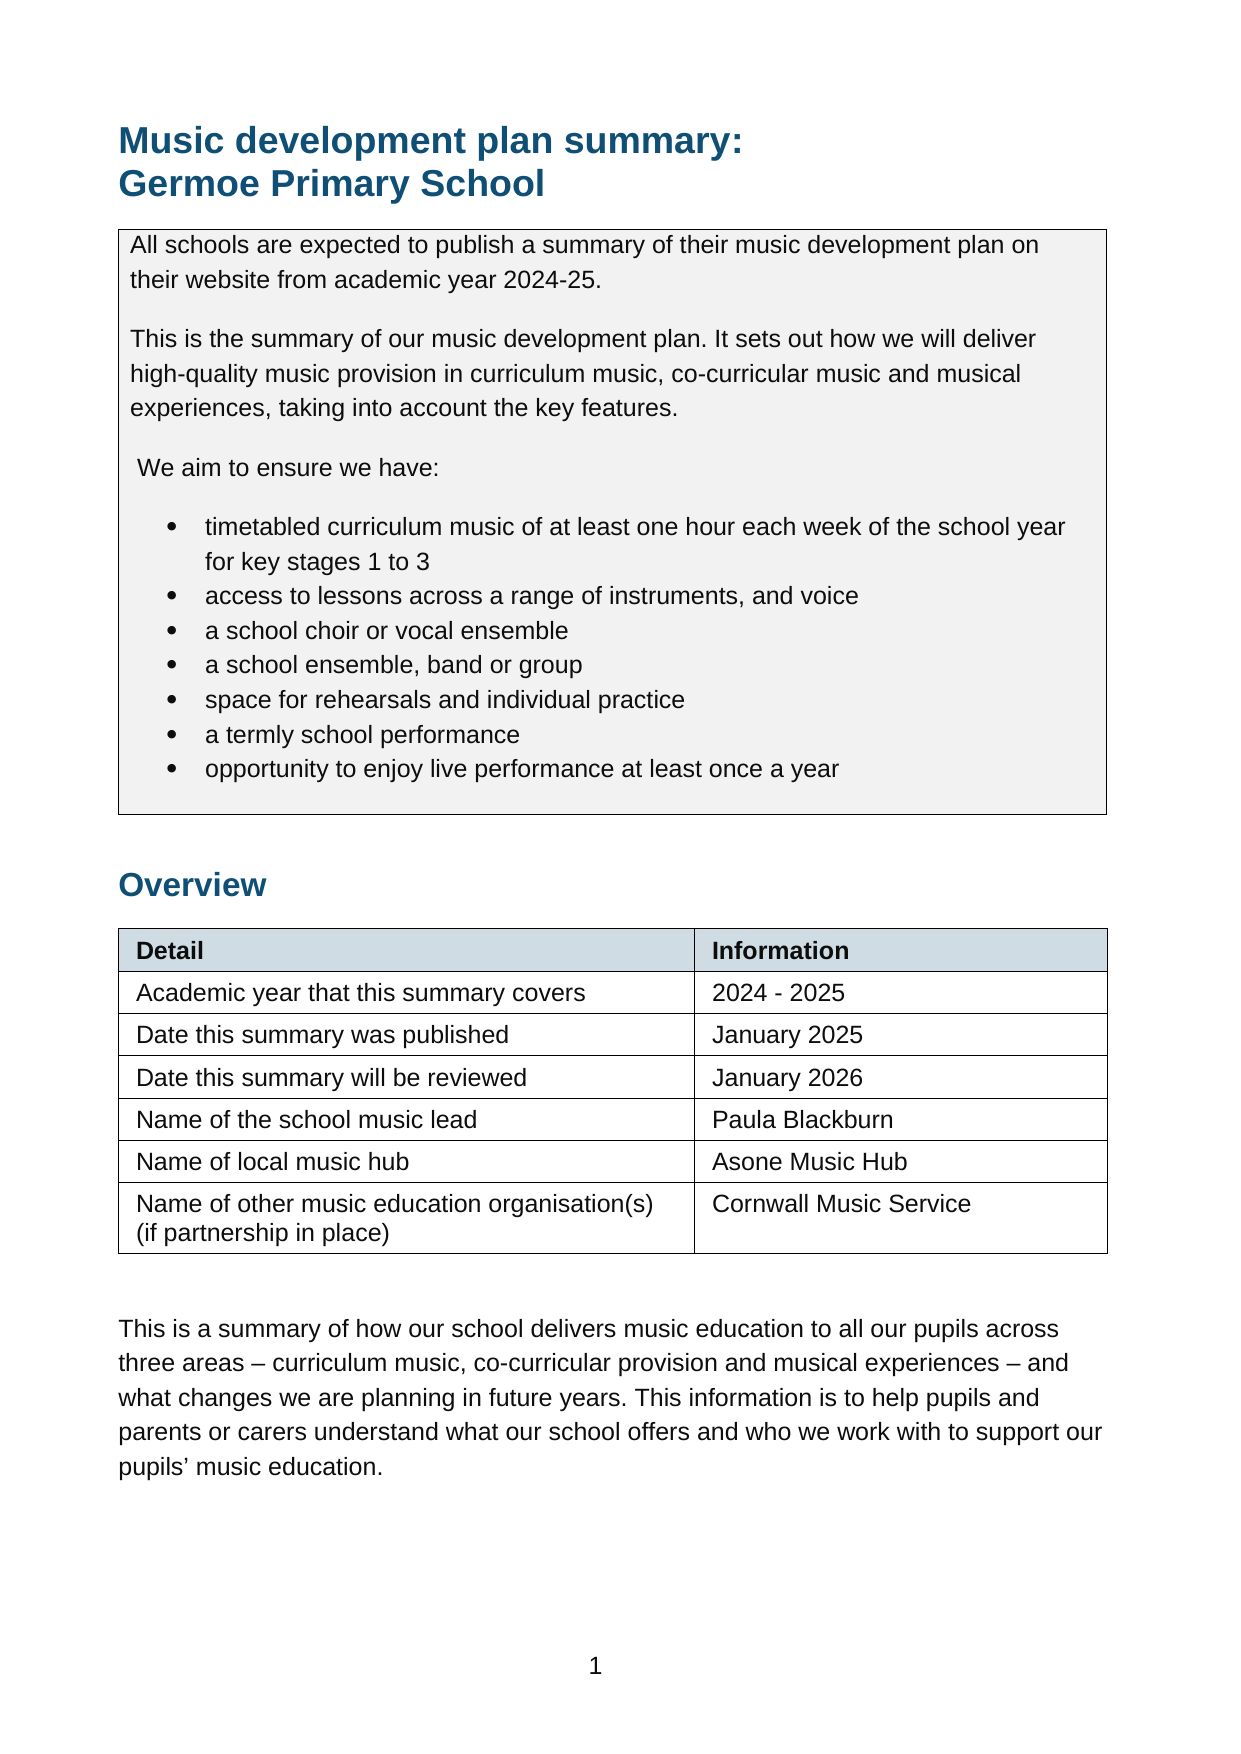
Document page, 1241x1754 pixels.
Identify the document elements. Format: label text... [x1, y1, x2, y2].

table_cell Date this summary was published [119, 1014, 694, 1055]
table_cell 2024 - 2025 [695, 972, 1107, 1013]
table_cell January 2025 [695, 1014, 1107, 1055]
subtitle Overview [118, 865, 1107, 903]
table_cell Name of the school music lead [119, 1099, 694, 1140]
table_cell Cornwall Music Service [695, 1183, 1107, 1253]
table_header Information [695, 929, 1107, 971]
text This is a summary of how our school delivers music education to all our pupils across three areas – curriculum music, co-curricular provision and musical experiences – and what changes we are planning in future years. This information is to help pupils and parents or carers understand what our school offers and who we work with to support our pupils’ music education. [118, 1314, 1107, 1480]
table_header Detail [119, 929, 694, 971]
table_cell January 2026 [695, 1056, 1107, 1097]
table_cell Academic year that this summary covers [119, 972, 694, 1013]
table_cell Asone Music Hub [695, 1141, 1107, 1182]
table_header All schools are expected to publish a summary of their music development plan on their website from academic year 2024-25. This is the summary of our music development plan. It sets out how we will deliver high-quality music provision in curriculum music, co-curricular music and musical experiences, taking into account the key features. We aim to ensure we have: timetabled curriculum music of at least one hour each week of the school year for key stages 1 to 3 access to lessons across a range of instruments, and voice a school choir or vocal ensemble a school ensemble, band or group space for rehearsals and individual practice a termly school performance opportunity to enjoy live performance at least once a year [119, 230, 1106, 814]
table_cell Paula Blackburn [695, 1099, 1107, 1140]
table_cell Name of other music education organisation(s) (if partnership in place) [119, 1183, 694, 1253]
table_cell Date this summary will be reviewed [119, 1056, 694, 1097]
subtitle Music development plan summary: Germoe Primary School [118, 118, 1107, 204]
table_cell Name of local music hub [119, 1141, 694, 1182]
